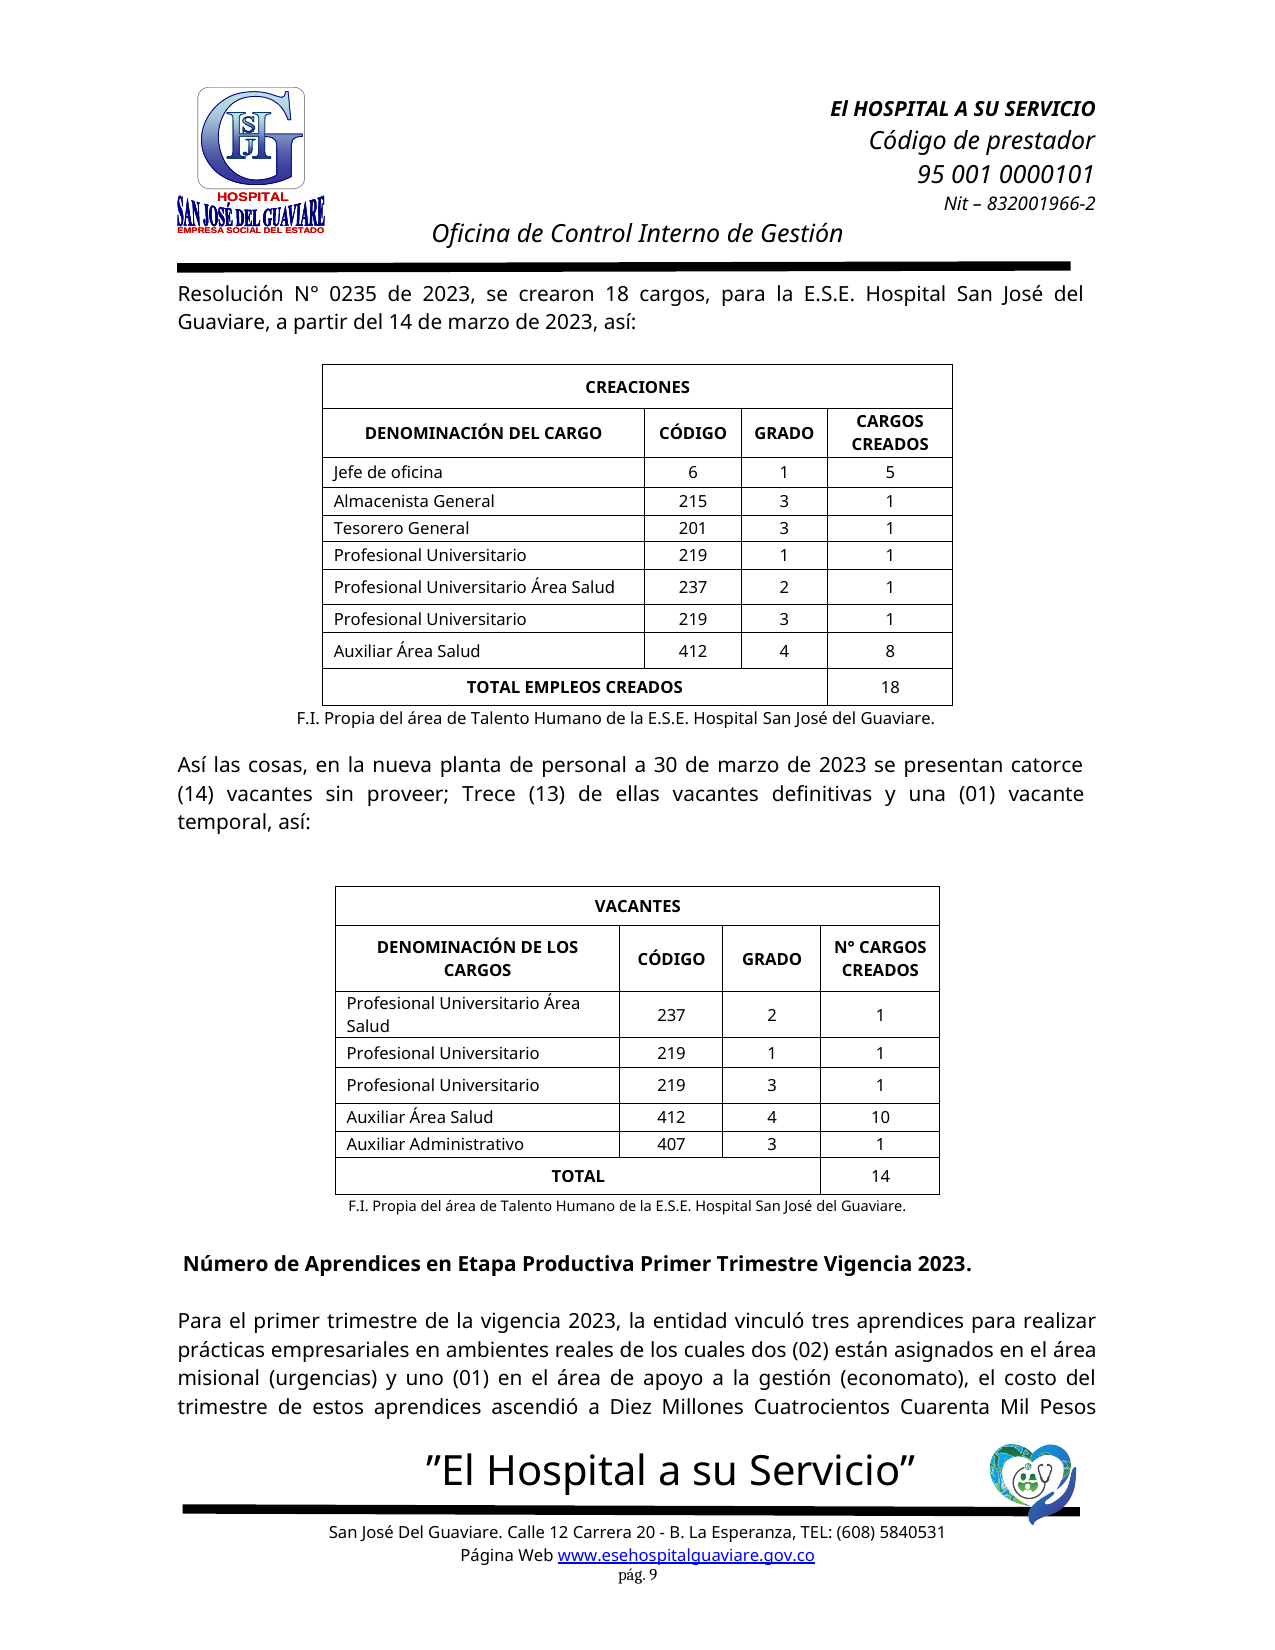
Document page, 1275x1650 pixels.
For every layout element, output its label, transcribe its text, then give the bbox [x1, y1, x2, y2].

table_cell 2 [723, 992, 820, 1037]
text F.I. Propia del área de Talento Humano de la E.S.E. Hospital San José del Guaviare. [177, 706, 1098, 729]
table_cell 1 [742, 458, 827, 487]
table_cell 1 [821, 1132, 939, 1157]
table_header CREACIONES [323, 365, 952, 408]
table_cell 3 [723, 1132, 820, 1157]
table_cell DENOMINACIÓN DEL CARGO [323, 409, 644, 457]
table_cell 3 [742, 488, 827, 514]
table_cell 219 [645, 542, 741, 569]
picture [977, 1434, 1089, 1535]
table_cell 407 [620, 1132, 722, 1157]
table_cell 1 [723, 1038, 820, 1067]
table_cell 1 [828, 516, 952, 541]
table_cell 237 [620, 992, 722, 1037]
table_cell GRADO [723, 926, 820, 991]
table_cell 1 [828, 542, 952, 569]
text Así las cosas, en la nueva planta de personal a 30 de marzo de 2023 se presentan catorce (14) vacantes sin proveer; Trece (13) de ellas vacantes definitivas y una (01) vacante temporal, así: [177, 751, 1085, 836]
table_cell Almacenista General [323, 488, 644, 514]
table_cell CÓDIGO [620, 926, 722, 991]
table_cell Auxiliar Área Salud [323, 633, 644, 668]
table_header VACANTES [336, 887, 939, 925]
table_cell Jefe de oficina [323, 458, 644, 487]
table_cell Auxiliar Administrativo [336, 1132, 619, 1157]
table_cell 1 [828, 570, 952, 604]
table_cell 3 [723, 1068, 820, 1103]
table_cell 6 [645, 458, 741, 487]
text F.I. Propia del área de Talento Humano de la E.S.E. Hospital San José del Guaviare. [177, 1195, 1085, 1215]
table_cell 219 [620, 1068, 722, 1103]
table_cell CÓDIGO [645, 409, 741, 457]
table_cell TOTAL EMPLEOS CREADOS [323, 669, 827, 705]
table_cell 1 [828, 488, 952, 514]
table_cell 412 [645, 633, 741, 668]
table_cell 1 [821, 1038, 939, 1067]
table_cell N° CARGOS CREADOS [821, 926, 939, 991]
table_cell 4 [723, 1104, 820, 1131]
table_cell Profesional Universitario Área Salud [323, 570, 644, 604]
table_cell Profesional Universitario [323, 605, 644, 632]
table_cell 10 [821, 1104, 939, 1131]
table_cell 1 [821, 1068, 939, 1103]
table_cell 237 [645, 570, 741, 604]
table_cell Profesional Universitario Área Salud [336, 992, 619, 1037]
table_cell 219 [620, 1038, 722, 1067]
table_cell 3 [742, 605, 827, 632]
table_cell 14 [821, 1158, 939, 1194]
table_cell GRADO [742, 409, 827, 457]
table_cell 215 [645, 488, 741, 514]
table_cell 1 [742, 542, 827, 569]
table_cell 219 [645, 605, 741, 632]
table_cell Auxiliar Área Salud [336, 1104, 619, 1131]
table_cell 412 [620, 1104, 722, 1131]
table_cell Profesional Universitario [323, 542, 644, 569]
table_cell Profesional Universitario [336, 1068, 619, 1103]
table_cell 8 [828, 633, 952, 668]
table_cell CARGOS CREADOS [828, 409, 952, 457]
table_cell Profesional Universitario [336, 1038, 619, 1067]
table_cell 1 [828, 605, 952, 632]
table_cell 1 [821, 992, 939, 1037]
table_cell Tesorero General [323, 516, 644, 541]
table_cell 5 [828, 458, 952, 487]
table_cell 3 [742, 516, 827, 541]
table_cell DENOMINACIÓN DE LOS CARGOS [336, 926, 619, 991]
table_cell 201 [645, 516, 741, 541]
text Número de Aprendices en Etapa Productiva Primer Trimestre Vigencia 2023. [177, 1246, 1098, 1278]
table_cell 2 [742, 570, 827, 604]
table_cell 4 [742, 633, 827, 668]
table_cell TOTAL [336, 1158, 820, 1194]
table_cell 18 [828, 669, 952, 705]
